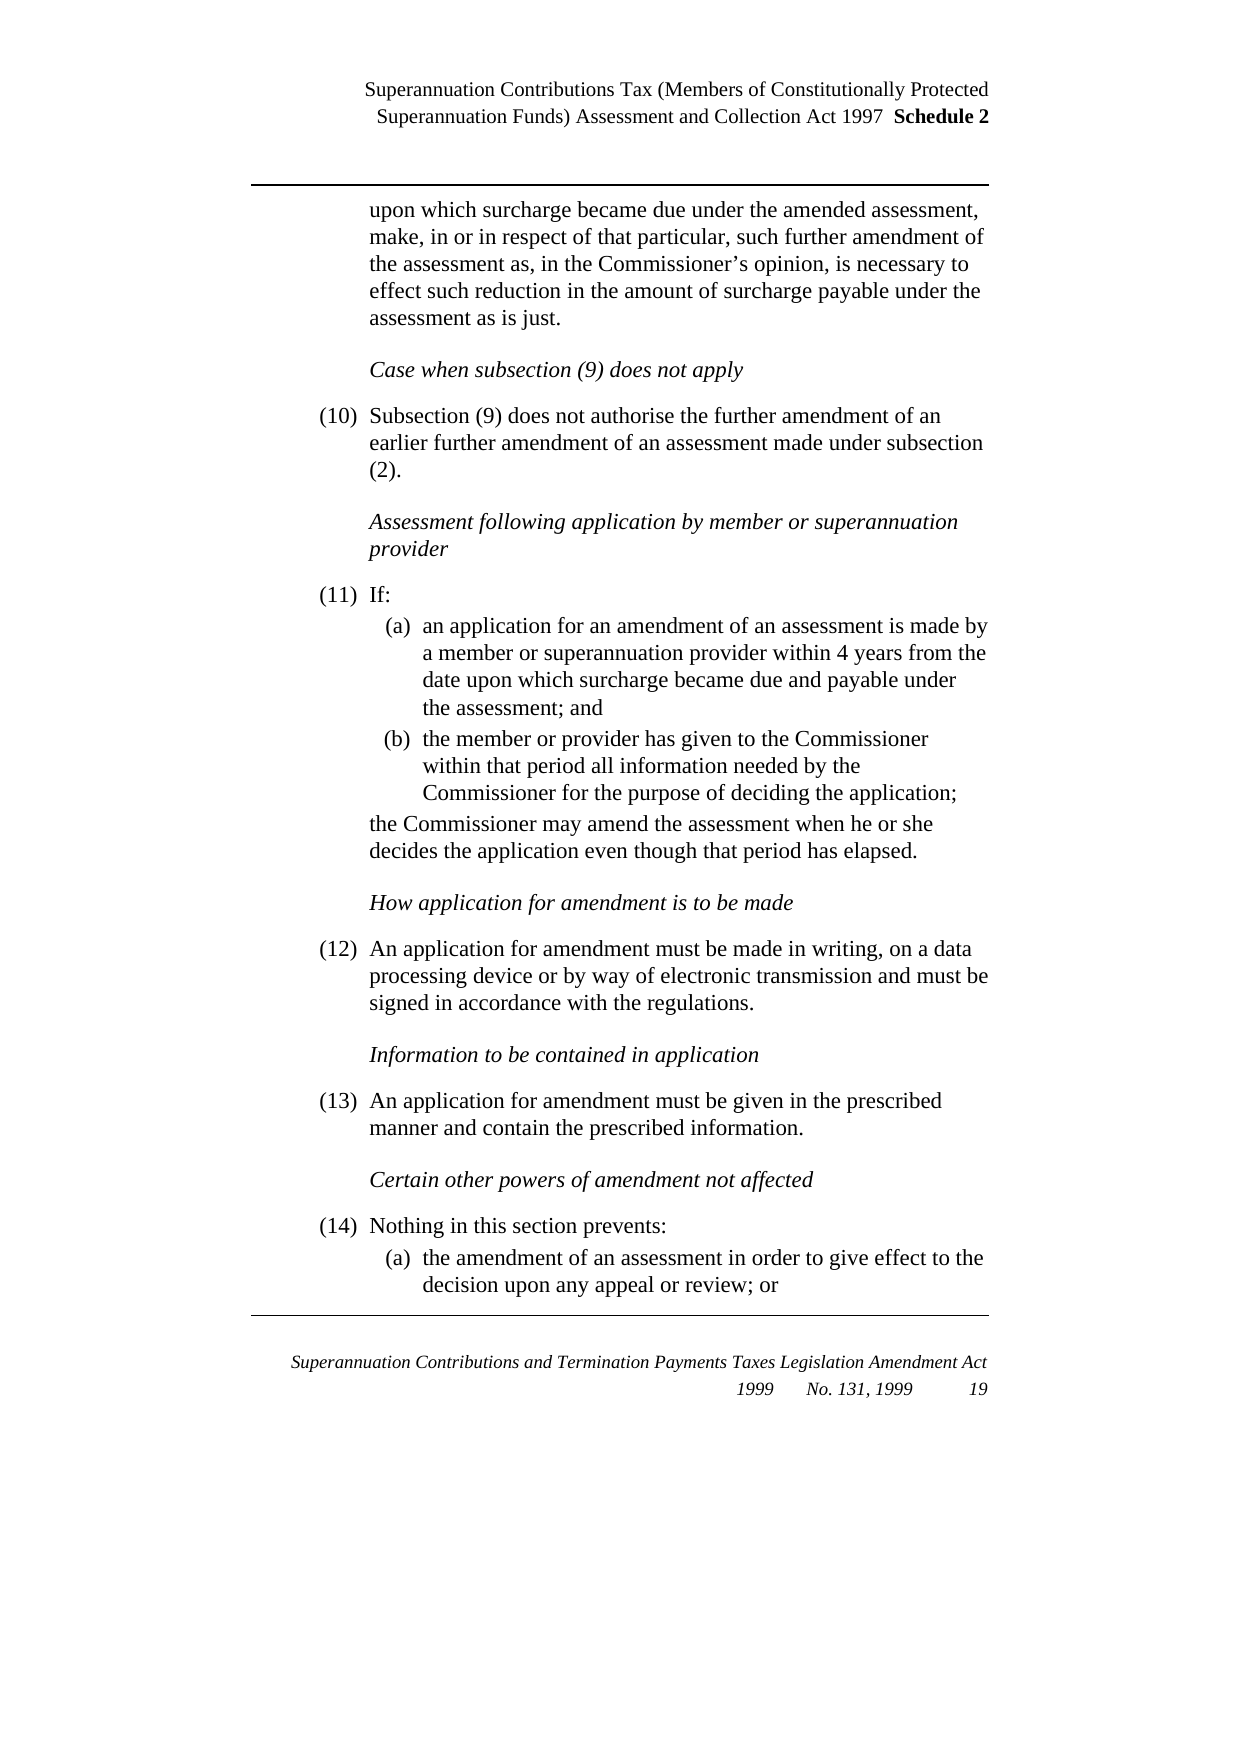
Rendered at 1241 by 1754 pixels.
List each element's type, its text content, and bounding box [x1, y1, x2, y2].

text (14) Nothing in this section prevents: [251, 1212, 989, 1239]
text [251, 195, 989, 330]
text How application for amendment is to be made [369, 889, 989, 916]
text (b) the member or provider has given to the Commissioner within that period all information needed by the Commissioner for the purpose of deciding the application; [251, 724, 989, 805]
text Certain other powers of amendment not affected [369, 1166, 989, 1193]
text Information to be contained in application [369, 1041, 989, 1068]
text the Commissioner may amend the assessment when he or she decides the application even though that period has elapsed. [369, 809, 989, 864]
text (a) the amendment of an assessment in order to give effect to the decision upon any appeal or review; or [251, 1243, 989, 1297]
text (a) an application for an amendment of an assessment is made by a member or superannuation provider within 4 years from the date upon which surcharge became due and payable under the assessment; and [251, 612, 989, 720]
text Assessment following application by member or superannuation provider [369, 507, 989, 562]
text (12) An application for amendment must be made in writing, on a data processing device or by way of electronic transmission and must be signed in accordance with the regulations. [251, 934, 989, 1016]
text (13) An application for amendment must be given in the prescribed manner and contain the prescribed information. [251, 1087, 989, 1141]
text (11) If: [251, 580, 989, 607]
text Case when subsection (9) does not apply [369, 355, 989, 382]
text (10) Subsection (9) does not authorise the further amendment of an earlier further amendment of an assessment made under subsection (2). [251, 401, 989, 482]
